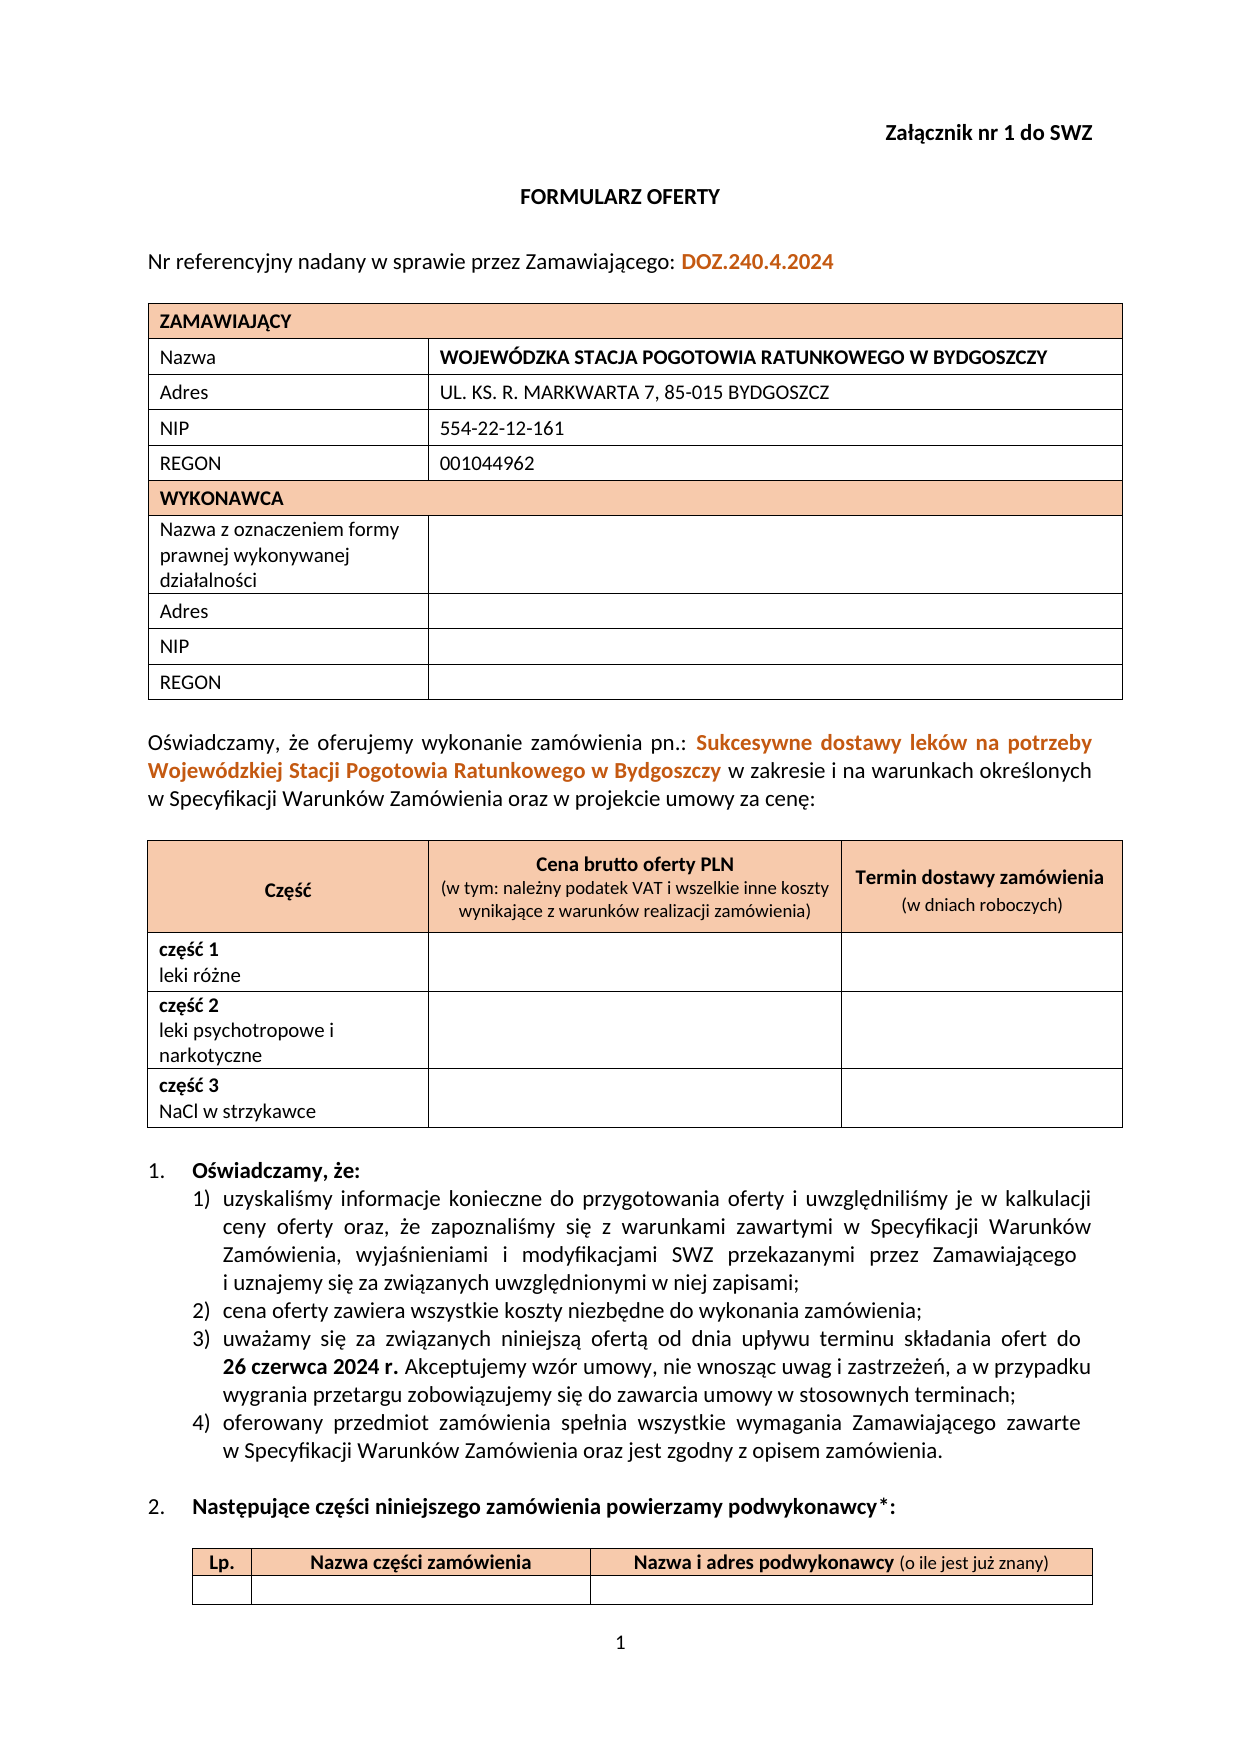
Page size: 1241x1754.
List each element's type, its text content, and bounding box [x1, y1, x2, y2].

table_header Nazwa i adres podwykonawcy (o ile jest już znany) [591, 1549, 1092, 1575]
table_header Część [148, 841, 428, 932]
text Załącznik nr 1 do SWZ [811, 118, 1092, 146]
table_header ZAMAWIAJĄCY [149, 304, 1122, 338]
table_cell [429, 516, 1122, 593]
table_cell [842, 933, 1122, 991]
table_cell NIP [149, 629, 428, 663]
table_cell WOJEWÓDZKA STACJA POGOTOWIA RATUNKOWEGO W BYDGOSZCZY [429, 339, 1122, 374]
table_cell część 3 NaCl w strzykawce [148, 1069, 428, 1127]
table_cell [429, 665, 1122, 699]
table_cell UL. KS. R. MARKWARTA 7, 85-015 BYDGOSZCZ [429, 375, 1122, 409]
table_cell 554-22-12-161 [429, 410, 1122, 444]
table_cell WYKONAWCA [149, 481, 1122, 515]
table_cell [591, 1576, 1092, 1604]
table_cell część 2 leki psychotropowe i narkotyczne [148, 992, 428, 1068]
table_header Termin dostawy zamówienia (w dniach roboczych) [842, 841, 1122, 932]
table_cell część 1 leki różne [148, 933, 428, 991]
text Nr referencyjny nadany w sprawie przez Zamawiającego: DOZ.240.4.2024 [148, 247, 1092, 275]
text Oświadczamy, że oferujemy wykonanie zamówienia pn.: Sukcesywne dostawy leków na potrzeby Wojewódzkiej Stacji Pogotowia Ratunkowego w Bydgoszczy w zakresie i na warunkach określonych w Specyfikacji Warunków Zamówienia oraz w projekcie umowy za cenę: [148, 728, 1092, 812]
table_cell [429, 933, 841, 991]
table_cell [842, 992, 1122, 1068]
text FORMULARZ OFERTY [148, 182, 1092, 211]
table_cell NIP [149, 410, 428, 444]
table_cell Nazwa [149, 339, 428, 374]
table_cell Adres [149, 594, 428, 628]
table_cell [429, 992, 841, 1068]
table_header Lp. [193, 1549, 251, 1575]
table_cell [429, 594, 1122, 628]
table_cell REGON [149, 446, 428, 480]
table_cell [842, 1069, 1122, 1127]
table_cell [429, 1069, 841, 1127]
list Oświadczamy, że: [148, 1156, 1092, 1184]
list oferowany przedmiot zamówienia spełnia wszystkie wymagania Zamawiającego zawarte w Specyfikacji Warunków Zamówienia oraz jest zgodny z opisem zamówienia. [192, 1408, 1092, 1464]
table_cell 001044962 [429, 446, 1122, 480]
table_cell [252, 1576, 590, 1604]
list uważamy się za związanych niniejszą ofertą od dnia upływu terminu składania ofert do 26 czerwca 2024 r. Akceptujemy wzór umowy, nie wnosząc uwag i zastrzeżeń, a w przypadku wygrania przetargu zobowiązujemy się do zawarcia umowy w stosownych terminach; [192, 1324, 1092, 1408]
table_cell Nazwa z oznaczeniem formy prawnej wykonywanej działalności [149, 516, 428, 593]
list Następujące części niniejszego zamówienia powierzamy podwykonawcy*: [148, 1492, 1092, 1520]
table_header Cena brutto oferty PLN (w tym: należny podatek VAT i wszelkie inne koszty wynikające z warunków realizacji zamówienia) [429, 841, 841, 932]
list cena oferty zawiera wszystkie koszty niezbędne do wykonania zamówienia; [192, 1296, 1092, 1324]
table_header Nazwa części zamówienia [252, 1549, 590, 1575]
table_cell [193, 1576, 251, 1604]
table_cell Adres [149, 375, 428, 409]
list uzyskaliśmy informacje konieczne do przygotowania oferty i uwzględniliśmy je w kalkulacji ceny oferty oraz, że zapoznaliśmy się z warunkami zawartymi w Specyfikacji Warunków Zamówienia, wyjaśnieniami i modyfikacjami SWZ przekazanymi przez Zamawiającego i uznajemy się za związanych uwzględnionymi w niej zapisami; [192, 1184, 1092, 1296]
table_cell [429, 629, 1122, 663]
table_cell REGON [149, 665, 428, 699]
